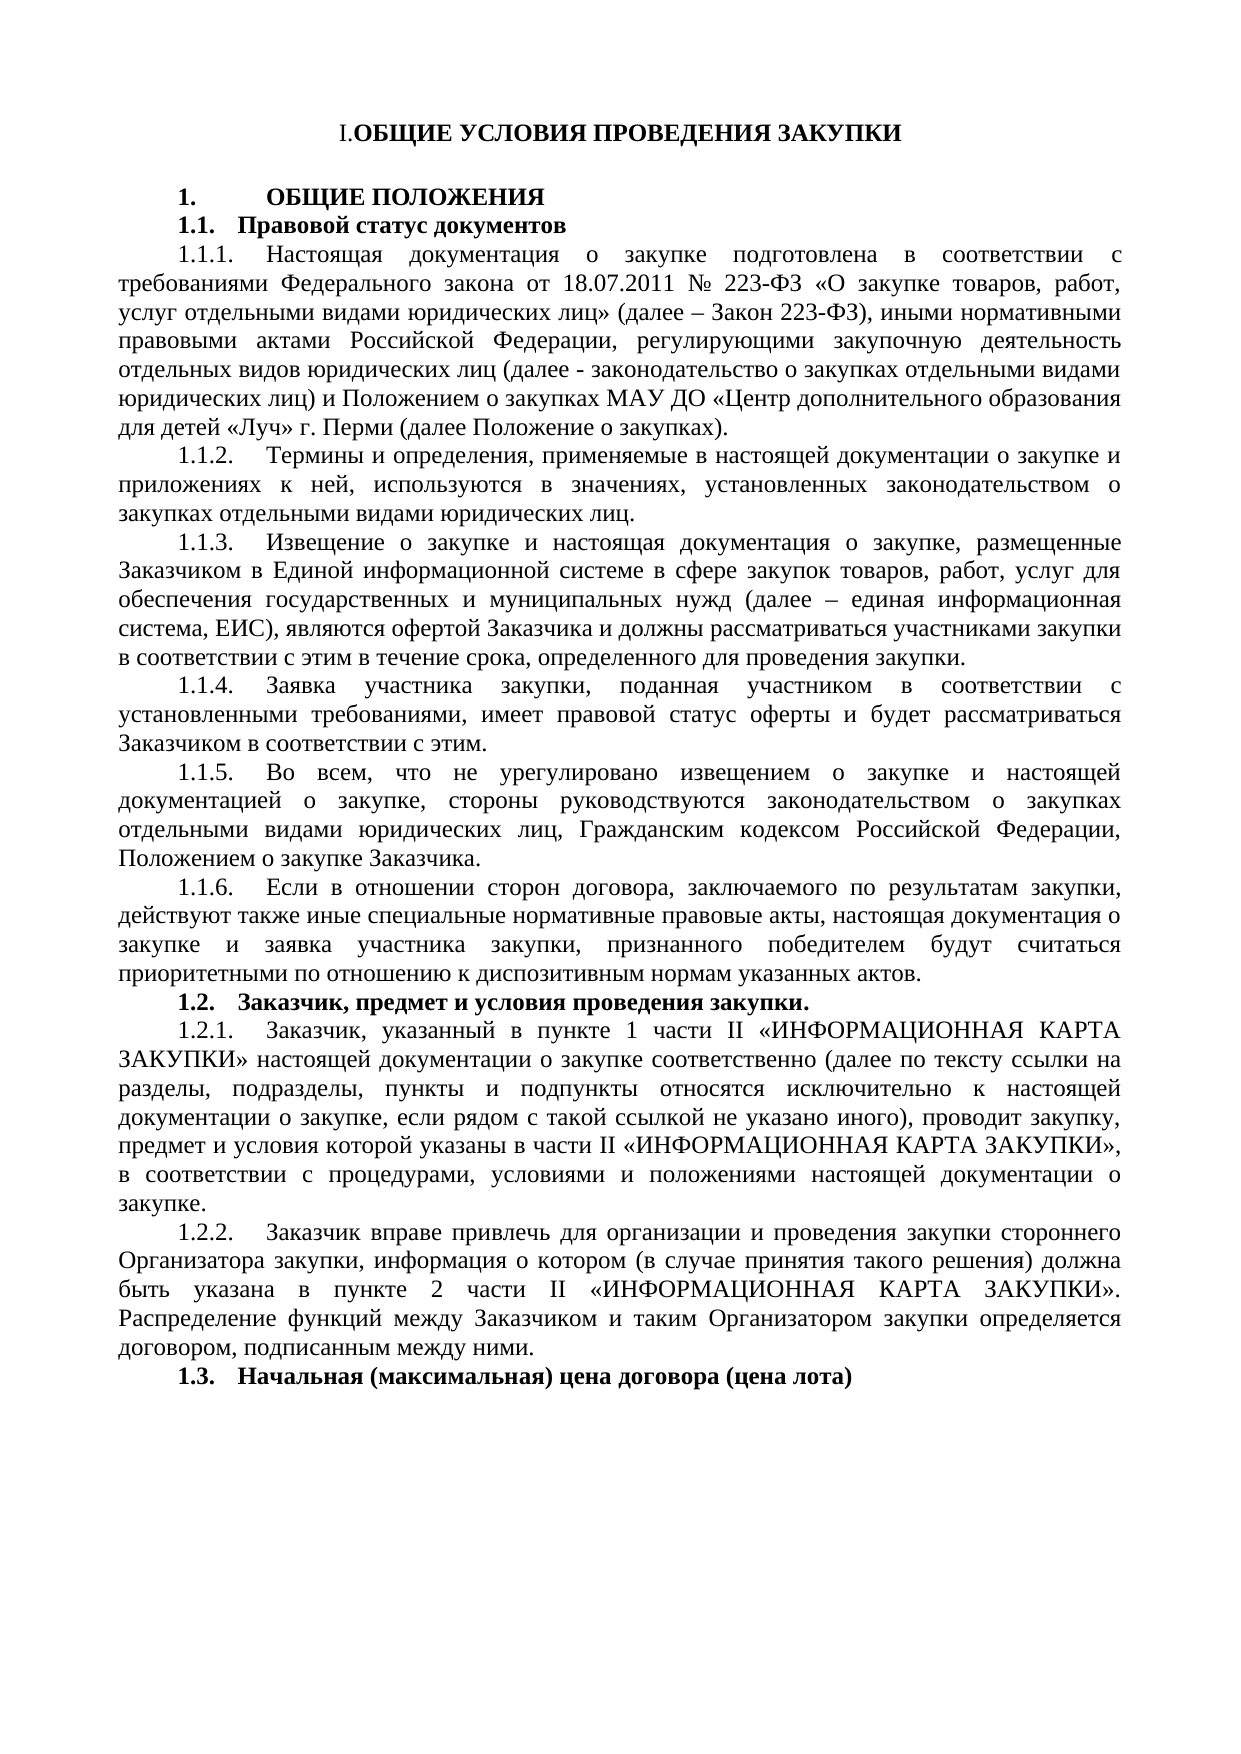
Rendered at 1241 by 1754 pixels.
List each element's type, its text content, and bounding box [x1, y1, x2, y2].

subtitle Правовой статус документов [118, 211, 1122, 239]
subtitle I.ОБЩИЕ УСЛОВИЯ ПРОВЕДЕНИЯ закупки [118, 118, 1122, 147]
list Во всем, что не урегулировано извещением о закупке и настоящей документацией о закупке, стороны руководствуются законодательством о закупках отдельными видами юридических лиц, Гражданским кодексом Российской Федерации, Положением о закупке Заказчика. [118, 757, 1122, 872]
list Если в отношении сторон договора, заключаемого по результатам закупки, действуют также иные специальные нормативные правовые акты, настоящая документация о закупке и заявка участника закупки, признанного победителем будут считаться приоритетными по отношению к диспозитивным нормам указанных актов. [118, 872, 1122, 987]
subtitle Заказчик вправе привлечь для организации и проведения закупки стороннего Организатора закупки, информация о котором (в случае принятия такого решения) должна быть указана в пункте 2 части II «ИНФОРМАЦИОННАЯ КАРТА ЗАКУПКИ». Распределение функций между Заказчиком и таким Организатором закупки определяется договором, подписанным между ними. [118, 1217, 1122, 1361]
subtitle ОБЩИЕ ПОЛОЖЕНИЯ [118, 182, 1122, 211]
subtitle Начальная (максимальная) цена договора (цена лота) [118, 1361, 1122, 1389]
list Заявка участника закупки, поданная участником в соответствии с установленными требованиями, имеет правовой статус оферты и будет рассматриваться Заказчиком в соответствии с этим. [118, 671, 1122, 757]
list Настоящая документация о закупке подготовлена в соответствии с требованиями Федерального закона от 18.07.2011 № 223-ФЗ «О закупке товаров, работ, услуг отдельными видами юридических лиц» (далее – Закон 223-ФЗ), иными нормативными правовыми актами Российской Федерации, регулирующими закупочную деятельность отдельных видов юридических лиц (далее - законодательство о закупках отдельными видами юридических лиц) и Положением о закупках МАУ ДО «Центр дополнительного образования для детей «Луч» г. Перми (далее Положение о закупках). [118, 239, 1122, 441]
subtitle Заказчик, предмет и условия проведения закупки. [118, 987, 1122, 1016]
subtitle Заказчик, указанный в пункте 1 части II «ИНФОРМАЦИОННАЯ КАРТА ЗАКУПКИ» настоящей документации о закупке соответственно (далее по тексту ссылки на разделы, подразделы, пункты и подпункты относятся исключительно к настоящей документации о закупке, если рядом с такой ссылкой не указано иного), проводит закупку, предмет и условия которой указаны в части II «ИНФОРМАЦИОННАЯ КАРТА ЗАКУПКИ», в соответствии с процедурами, условиями и положениями настоящей документации о закупке. [118, 1016, 1122, 1217]
list Термины и определения, применяемые в настоящей документации о закупке и приложениях к ней, используются в значениях, установленных законодательством о закупках отдельными видами юридических лиц. [118, 441, 1122, 527]
list Извещение о закупке и настоящая документация о закупке, размещенные Заказчиком в Единой информационной системе в сфере закупок товаров, работ, услуг для обеспечения государственных и муниципальных нужд (далее – единая информационная система, ЕИС), являются офертой Заказчика и должны рассматриваться участниками закупки в соответствии с этим в течение срока, определенного для проведения закупки. [118, 527, 1122, 671]
